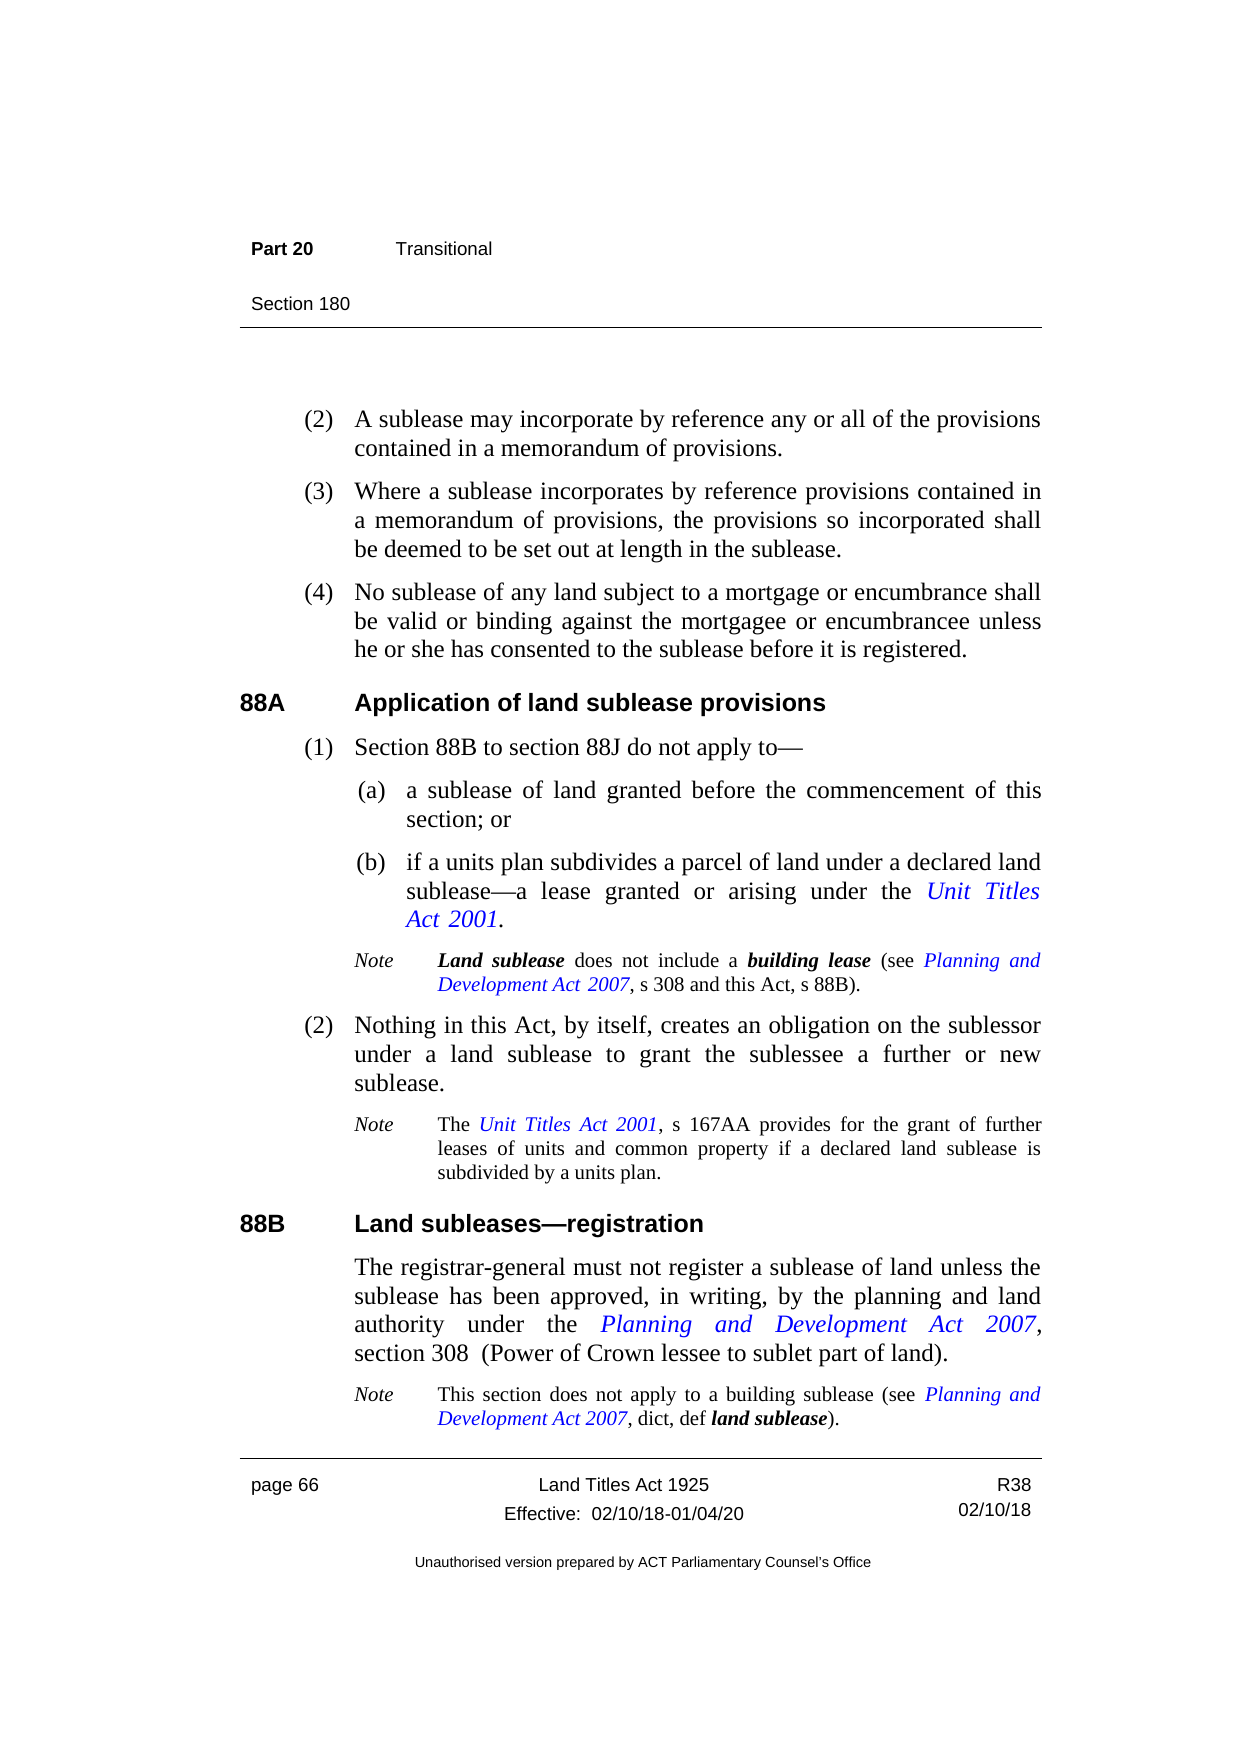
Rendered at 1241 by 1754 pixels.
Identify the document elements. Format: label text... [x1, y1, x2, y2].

text Note This section does not apply to a building sublease (see Planning and Development Act 2007, dict, def land sublease). [354, 1382, 1042, 1430]
text (3) Where a sublease incorporates by reference provisions contained in a memorandum of provisions, the provisions so incorporated shall be deemed to be set out at length in the sublease. [239, 476, 1042, 562]
text (2) A sublease may incorporate by reference any or all of the provisions contained in a memorandum of provisions. [239, 404, 1042, 462]
text (a) a sublease of land granted before the commencement of this section; or [239, 775, 1042, 832]
text The registrar-general must not register a sublease of land unless the sublease has been approved, in writing, by the planning and land authority under the Planning and Development Act 2007, section 308 (Power of Crown lessee to sublet part of land). [354, 1252, 1042, 1367]
text (4) No sublease of any land subject to a mortgage or encumbrance shall be valid or binding against the mortgagee or encumbrancee unless he or she has consented to the sublease before it is registered. [239, 577, 1042, 663]
text 88A Application of land sublease provisions [239, 688, 1042, 717]
text (1) Section 88B to section 88J do not apply to— [239, 732, 1042, 760]
text Note Land sublease does not include a building lease (see Planning and Development Act 2007, s 308 and this Act, s 88B). [354, 948, 1042, 996]
text (2) Nothing in this Act, by itself, creates an obligation on the sublessor under a land sublease to grant the sublessee a further or new sublease. [239, 1011, 1042, 1097]
text 88B Land subleases—registration [239, 1209, 1042, 1237]
text (b) if a units plan subdivides a parcel of land under a declared land sublease—a lease granted or arising under the Unit Titles Act 2001. [239, 847, 1042, 933]
text Note The Unit Titles Act 2001, s 167AA provides for the grant of further leases of units and common property if a declared land sublease is subdivided by a units plan. [354, 1111, 1042, 1184]
